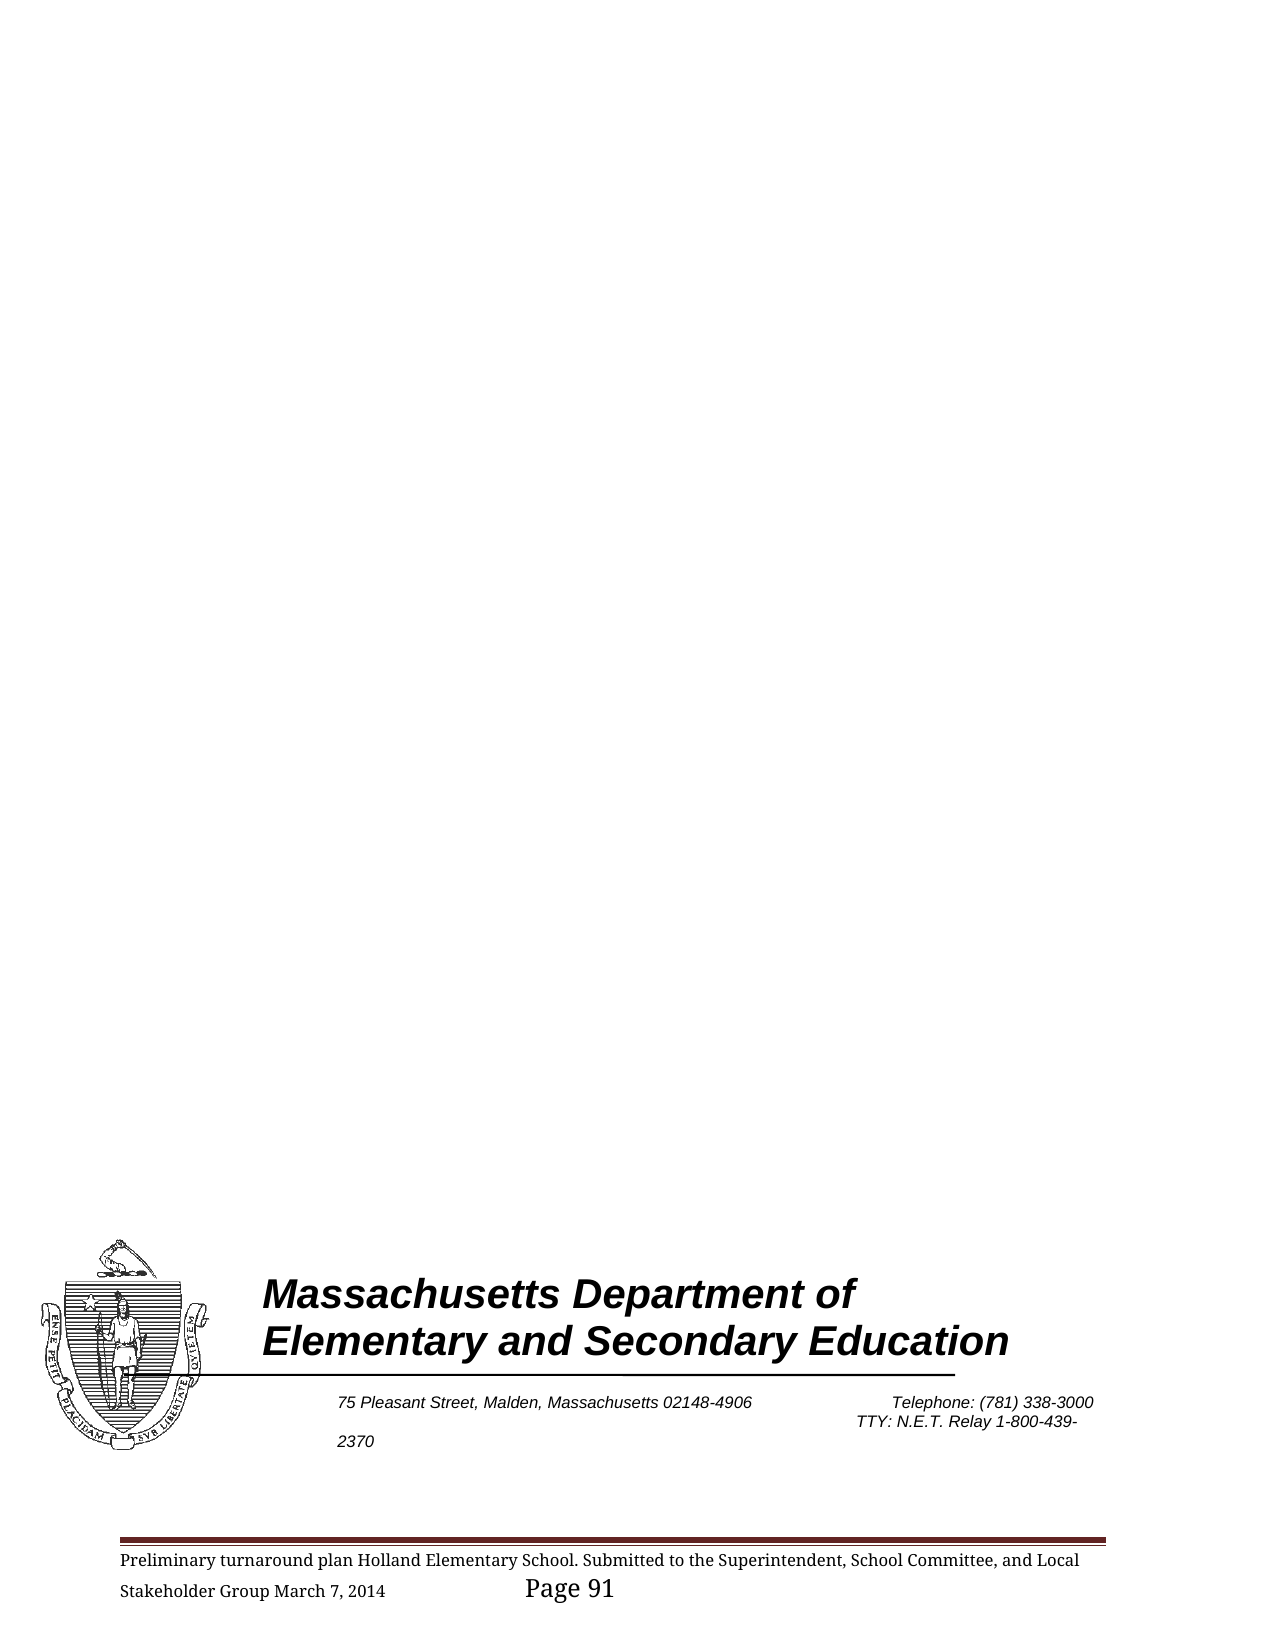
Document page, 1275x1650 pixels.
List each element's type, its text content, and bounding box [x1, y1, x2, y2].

text Massachusetts Department of [218, 1278, 1106, 1316]
text 75 Pleasant Street, Malden, Massachusetts 02148-4906 Telephone: (781) 338-3000 [218, 1393, 1106, 1412]
text TTY: N.E.T. Relay 1-800-439-2370 [218, 1412, 1106, 1451]
text Elementary and Secondary Education [218, 1316, 1106, 1364]
text Strategy 1A: We will develop and implement new academic and behavioral expectations for students, school-wide incentives systems to enforce the school’s new expectations, and detailed operating procedures for the school that reflect a “sweat the small stuff” mentality. We will create the accountability systems necessary to utilize and enforce the new expectations, incentive systems, and operating procedures consistently. We will support the school’s new and improved culture during an expanded school year and school day through effective use of personnel, resources (including time), and programs. [37, 1231, 218, 1454]
